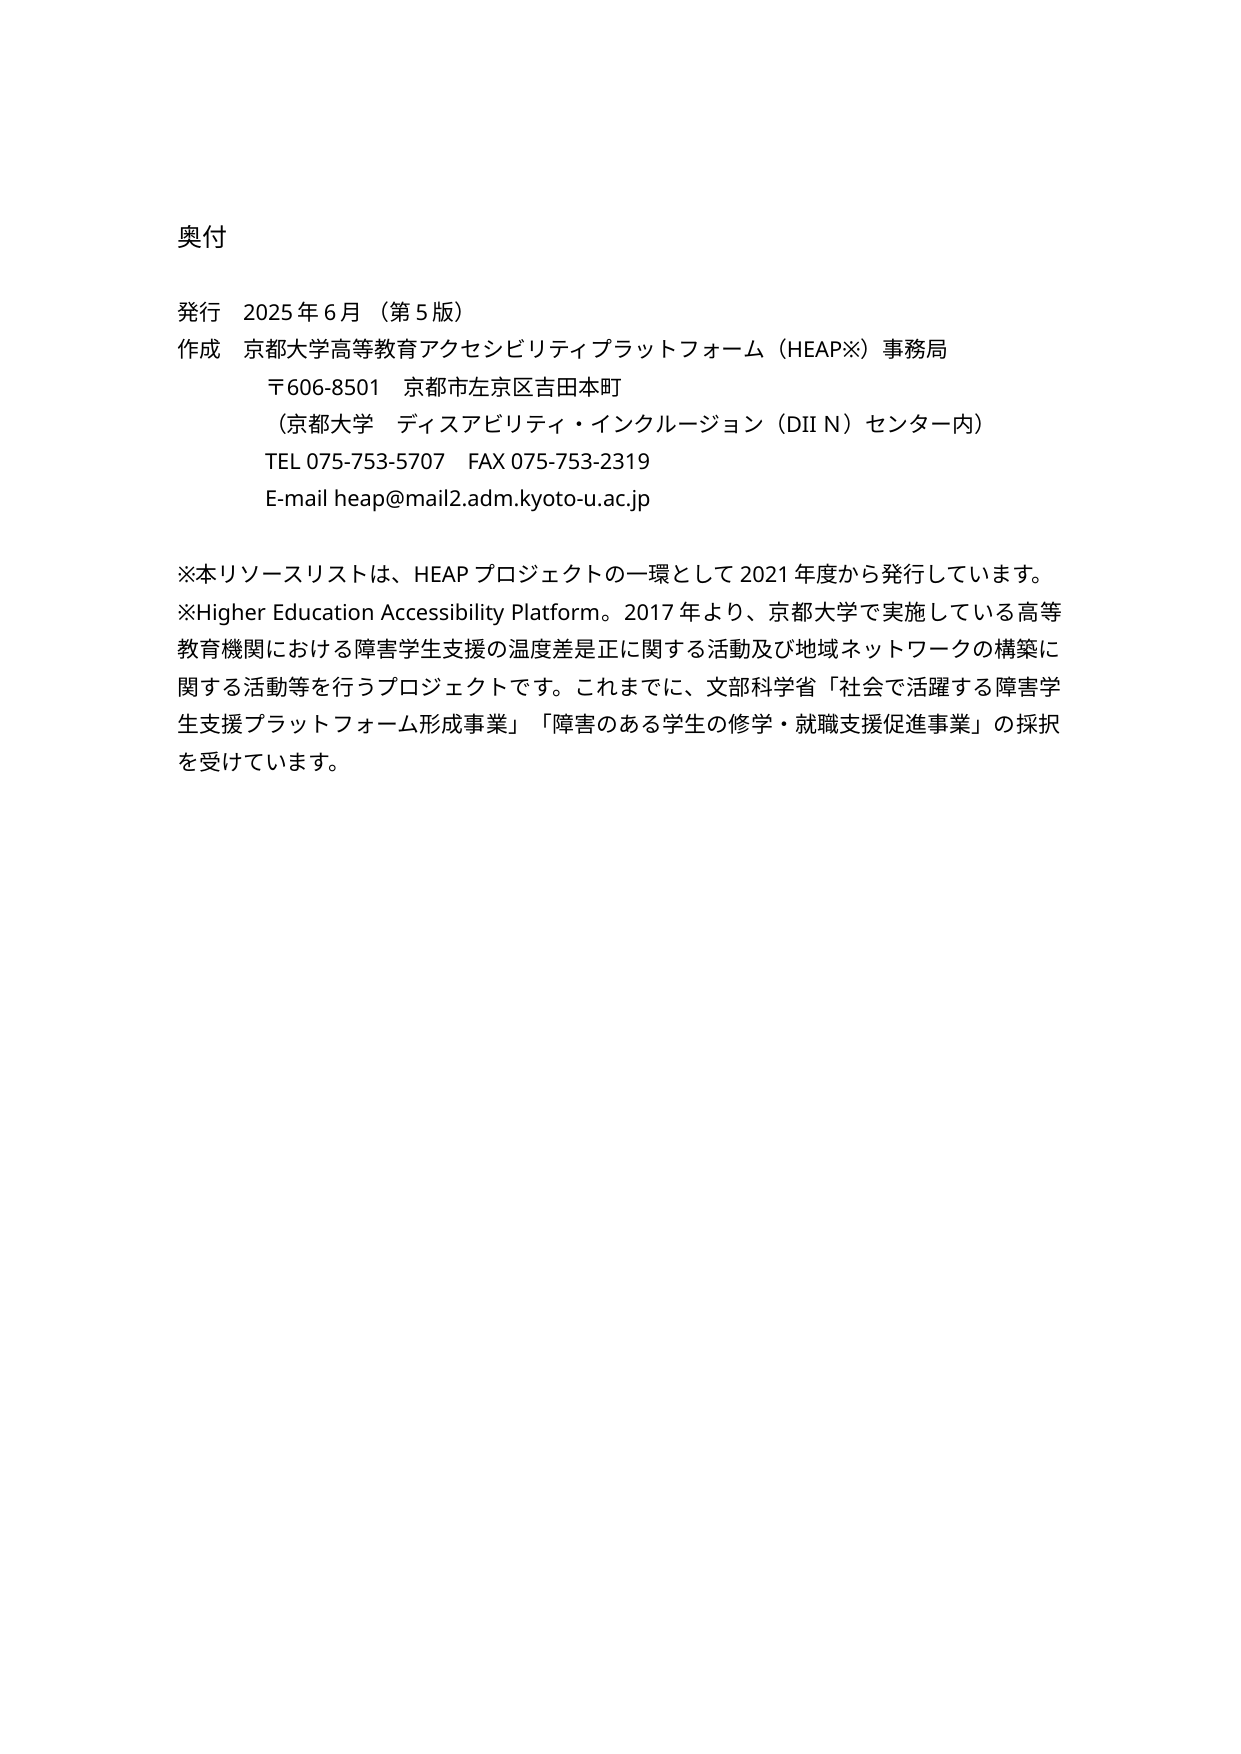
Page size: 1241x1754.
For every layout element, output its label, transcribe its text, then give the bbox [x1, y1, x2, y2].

text ※Higher Education Accessibility Platform。2017年より、京都大学で実施している高等教育機関における障害学生支援の温度差是正に関する活動及び地域ネットワークの構築に関する活動等を行うプロジェクトです。これまでに、文部科学省「社会で活躍する障害学生支援プラットフォーム形成事業」「障害のある学生の修学・就職支援促進事業」の採択を受けています。 [177, 592, 1063, 779]
text E-mail heap@mail2.adm.kyoto-u.ac.jp [177, 479, 1063, 517]
text （京都大学 ディスアビリティ・インクルージョン（DIIＮ）センター内） [177, 404, 1063, 442]
text ※本リソースリストは、HEAPプロジェクトの一環として2021年度から発行しています。 [177, 554, 1063, 592]
text 発行 2025年6月 （第5版） [177, 292, 1063, 329]
text 〒606-8501 京都市左京区吉田本町 [177, 367, 1063, 404]
text 作成 京都大学高等教育アクセシビリティプラットフォーム（HEAP※）事務局 [177, 329, 1063, 367]
text TEL 075-753-5707 FAX 075-753-2319 [177, 442, 1063, 479]
subtitle 奥付 [177, 217, 1063, 254]
